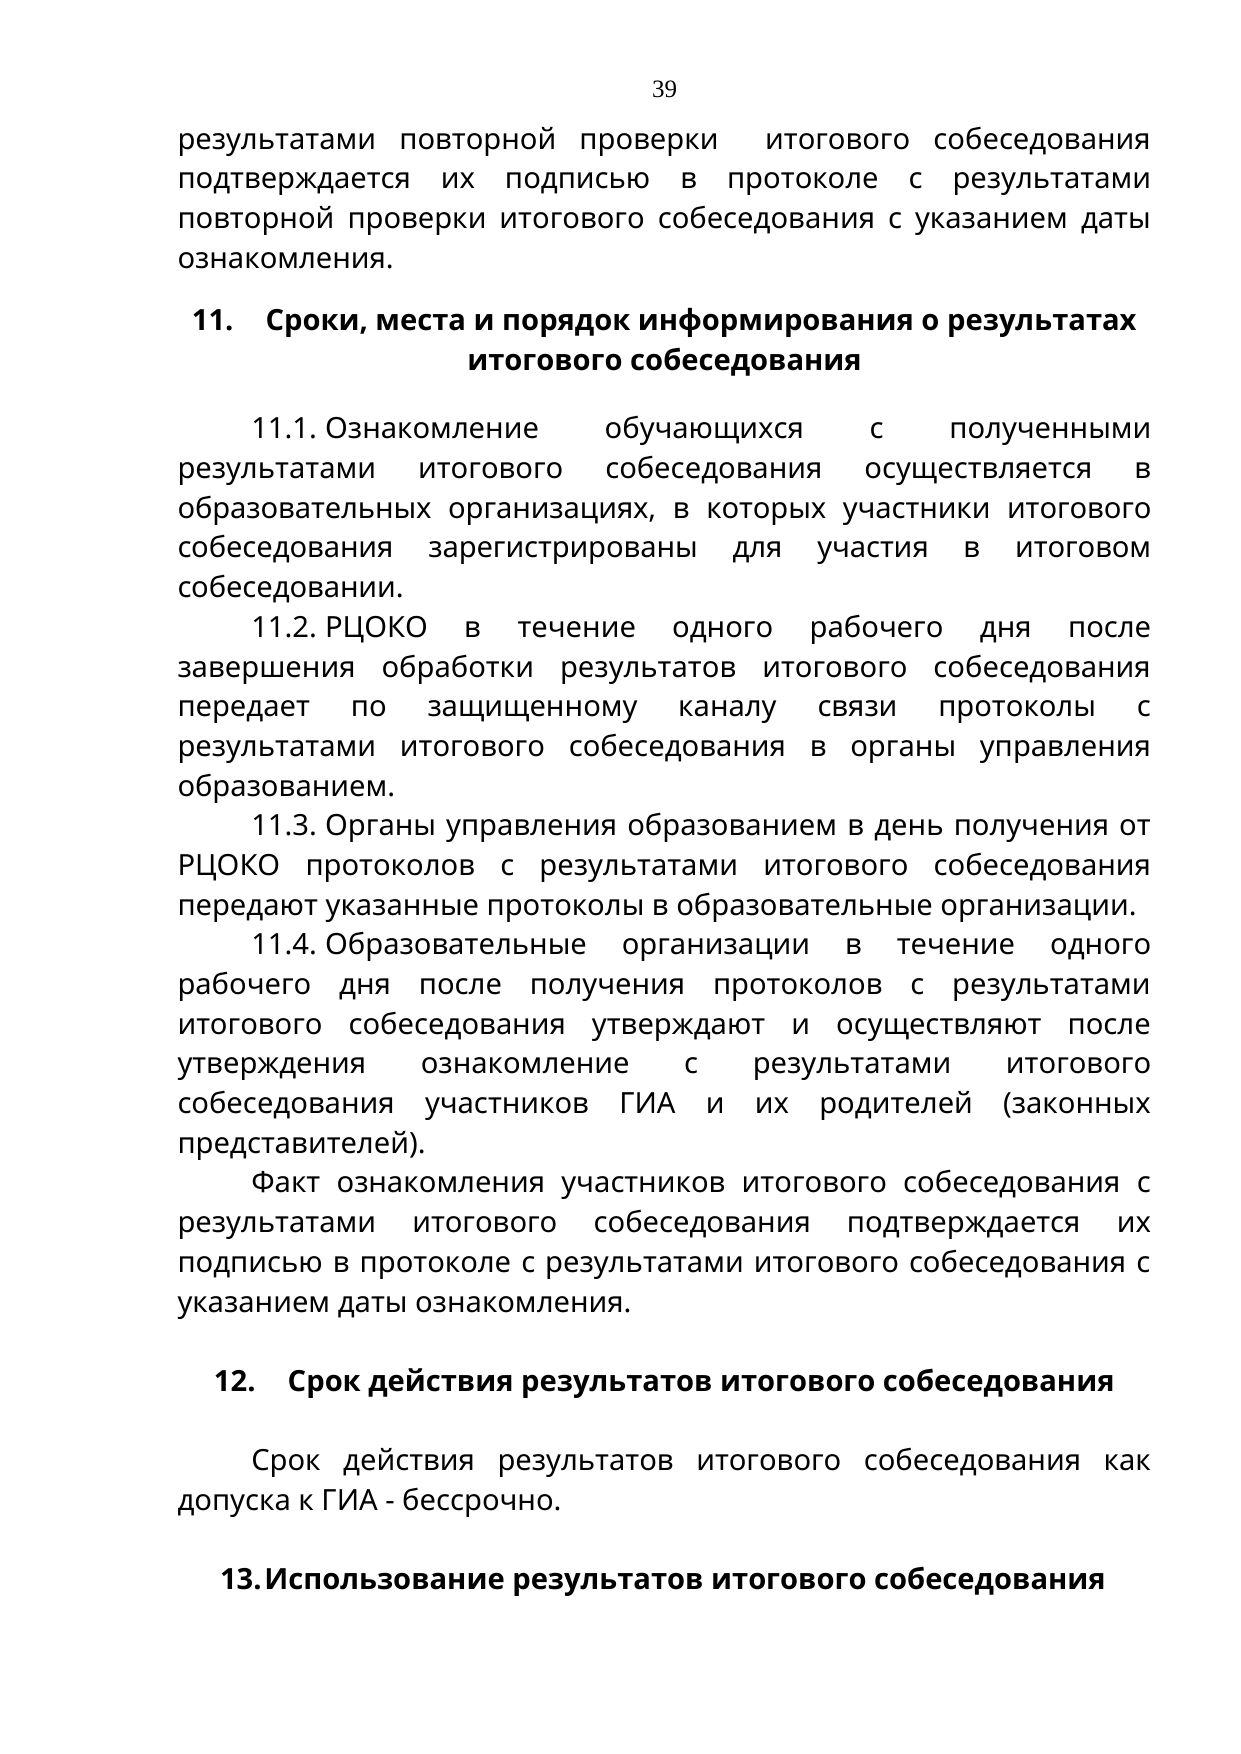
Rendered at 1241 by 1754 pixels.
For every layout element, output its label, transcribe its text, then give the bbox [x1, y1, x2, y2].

list Сроки, места и порядок информирования о результатах итогового собеседования [177, 299, 1152, 379]
text 11.4. Образовательные организации в течение одного рабочего дня после получения протоколов с результатами итогового собеседования утверждают и осуществляют после утверждения ознакомление с результатами итогового собеседования участников ГИА и их родителей (законных представителей). [177, 924, 1152, 1162]
text 11.2. РЦОКО в течение одного рабочего дня после завершения обработки результатов итогового собеседования передает по защищенному каналу связи протоколы с результатами итогового собеседования в органы управления образованием. [177, 606, 1152, 804]
text 11.3. Органы управления образованием в день получения от РЦОКО протоколов с результатами итогового собеседования передают указанные протоколы в образовательные организации. [177, 804, 1152, 924]
list Срок действия результатов итогового собеседования [177, 1360, 1152, 1400]
list Использование результатов итогового собеседования [177, 1559, 1149, 1598]
text Факт ознакомления участников итогового собеседования с результатами итогового собеседования подтверждается их подписью в протоколе с результатами итогового собеседования с указанием даты ознакомления. [177, 1162, 1152, 1321]
text 11.1. Ознакомление обучающихся с полученными результатами итогового собеседования осуществляется в образовательных организациях, в которых участники итогового собеседования зарегистрированы для участия в итоговом собеседовании. [177, 408, 1152, 606]
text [177, 118, 1152, 277]
text Срок действия результатов итогового собеседования как допуска к ГИА - бессрочно. [177, 1439, 1152, 1519]
